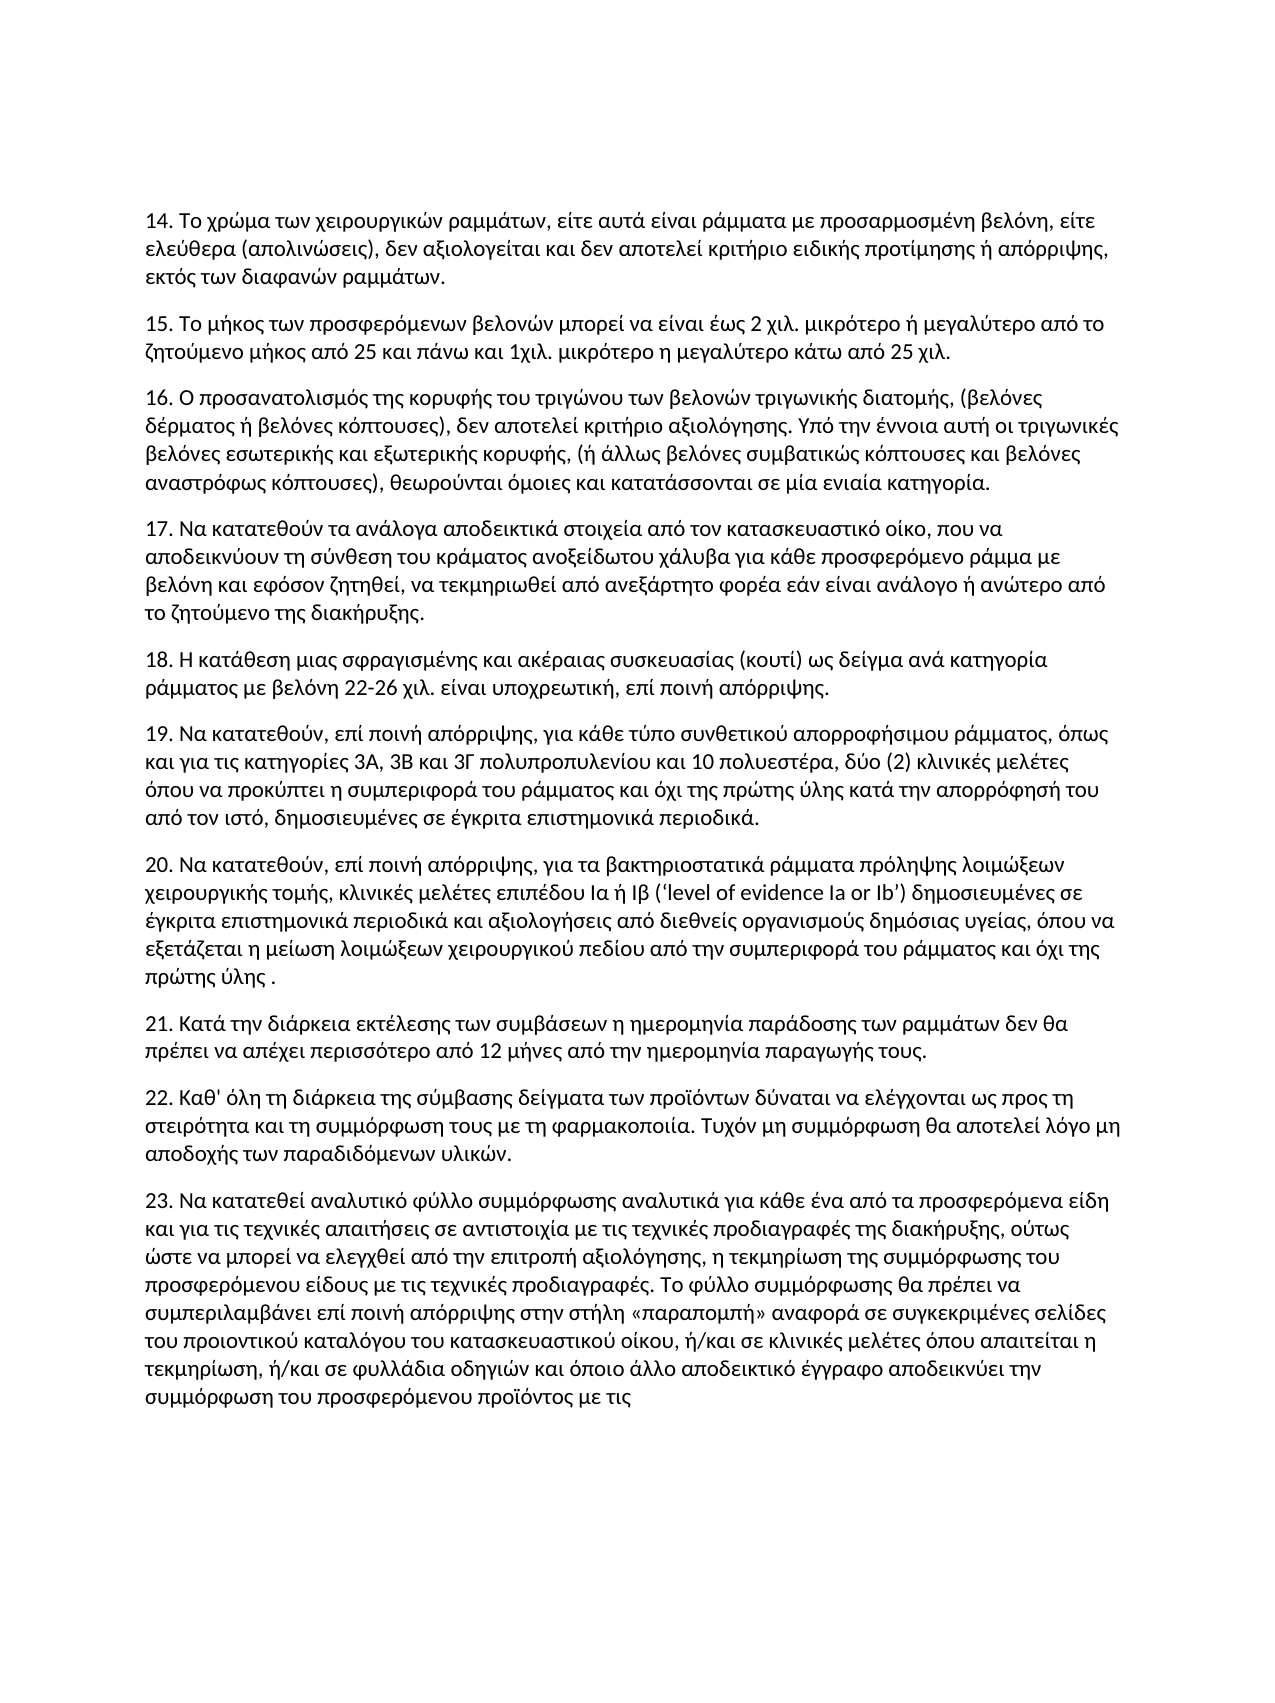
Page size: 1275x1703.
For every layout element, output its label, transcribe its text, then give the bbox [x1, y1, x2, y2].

text 21. Κατά την διάρκεια εκτέλεσης των συμβάσεων η ημερομηνία παράδοσης των ραμμάτων δεν θα πρέπει να απέχει περισσότερο από 12 μήνες από την ημερομηνία παραγωγής τους. [145, 1009, 1122, 1065]
text 20. Να κατατεθούν, επί ποινή απόρριψης, για τα βακτηριοστατικά ράμματα πρόληψης λοιμώξεων χειρουργικής τομής, κλινικές μελέτες επιπέδου Ια ή Ιβ (‘level of evidence Ia or Ib’) δημοσιευμένες σε έγκριτα επιστημονικά περιοδικά και αξιολογήσεις από διεθνείς οργανισμούς δημόσιας υγείας, όπου να εξετάζεται η μείωση λοιμώξεων χειρουργικού πεδίου από την συμπεριφορά του ράμματος και όχι της πρώτης ύλης . [145, 850, 1122, 990]
text 14. Το χρώμα των χειρουργικών ραμμάτων, είτε αυτά είναι ράμματα με προσαρμοσμένη βελόνη, είτε ελεύθερα (απολινώσεις), δεν αξιολογείται και δεν αποτελεί κριτήριο ειδικής προτίμησης ή απόρριψης, εκτός των διαφανών ραμμάτων. [145, 206, 1122, 290]
text 23. Να κατατεθεί αναλυτικό φύλλο συμμόρφωσης αναλυτικά για κάθε ένα από τα προσφερόμενα είδη και για τις τεχνικές απαιτήσεις σε αντιστοιχία με τις τεχνικές προδιαγραφές της διακήρυξης, ούτως ώστε να μπορεί να ελεγχθεί από την επιτροπή αξιολόγησης, η τεκμηρίωση της συμμόρφωσης του προσφερόμενου είδους με τις τεχνικές προδιαγραφές. Το φύλλο συμμόρφωσης θα πρέπει να συμπεριλαμβάνει επί ποινή απόρριψης στην στήλη «παραπομπή» αναφορά σε συγκεκριμένες σελίδες του προιοντικού καταλόγου του κατασκευαστικού οίκου, ή/και σε κλινικές μελέτες όπου απαιτείται η τεκμηρίωση, ή/και σε φυλλάδια οδηγιών και όποιο άλλο αποδεικτικό έγγραφο αποδεικνύει την συμμόρφωση του προσφερόμενου προϊόντος με τις [145, 1186, 1122, 1410]
text 18. Η κατάθεση μιας σφραγισμένης και ακέραιας συσκευασίας (κουτί) ως δείγμα ανά κατηγορία ράμματος με βελόνη 22-26 χιλ. είναι υποχρεωτική, επί ποινή απόρριψης. [145, 645, 1122, 701]
text 19. Να κατατεθούν, επί ποινή απόρριψης, για κάθε τύπο συνθετικού απορροφήσιμου ράμματος, όπως και για τις κατηγορίες 3A, 3Β και 3Γ πολυπροπυλενίου και 10 πολυεστέρα, δύο (2) κλινικές μελέτες όπου να προκύπτει η συμπεριφορά του ράμματος και όχι της πρώτης ύλης κατά την απορρόφησή του από τον ιστό, δημοσιευμένες σε έγκριτα επιστημονικά περιοδικά. [145, 719, 1122, 831]
text 16. Ο προσανατολισμός της κορυφής του τριγώνου των βελονών τριγωνικής διατομής, (βελόνες δέρματος ή βελόνες κόπτουσες), δεν αποτελεί κριτήριο αξιολόγησης. Υπό την έννοια αυτή οι τριγωνικές βελόνες εσωτερικής και εξωτερικής κορυφής, (ή άλλως βελόνες συμβατικώς κόπτουσες και βελόνες αναστρόφως κόπτουσες), θεωρούνται όμοιες και κατατάσσονται σε μία ενιαία κατηγορία. [145, 383, 1122, 496]
text 22. Καθ' όλη τη διάρκεια της σύμβασης δείγματα των προϊόντων δύναται να ελέγχονται ως προς τη στειρότητα και τη συμμόρφωση τους με τη φαρμακοποιία. Τυχόν μη συμμόρφωση θα αποτελεί λόγο μη αποδοχής των παραδιδόμενων υλικών. [145, 1083, 1122, 1167]
text 17. Να κατατεθούν τα ανάλογα αποδεικτικά στοιχεία από τον κατασκευαστικό οίκο, που να αποδεικνύουν τη σύνθεση του κράματος ανοξείδωτου χάλυβα για κάθε προσφερόμενο ράμμα με βελόνη και εφόσον ζητηθεί, να τεκμηριωθεί από ανεξάρτητο φορέα εάν είναι ανάλογο ή ανώτερο από το ζητούμενο της διακήρυξης. [145, 514, 1122, 626]
text 15. Το μήκος των προσφερόμενων βελονών μπορεί να είναι έως 2 χιλ. μικρότερο ή μεγαλύτερο από το ζητούμενο μήκος από 25 και πάνω και 1χιλ. μικρότερο η μεγαλύτερο κάτω από 25 χιλ. [145, 309, 1122, 365]
